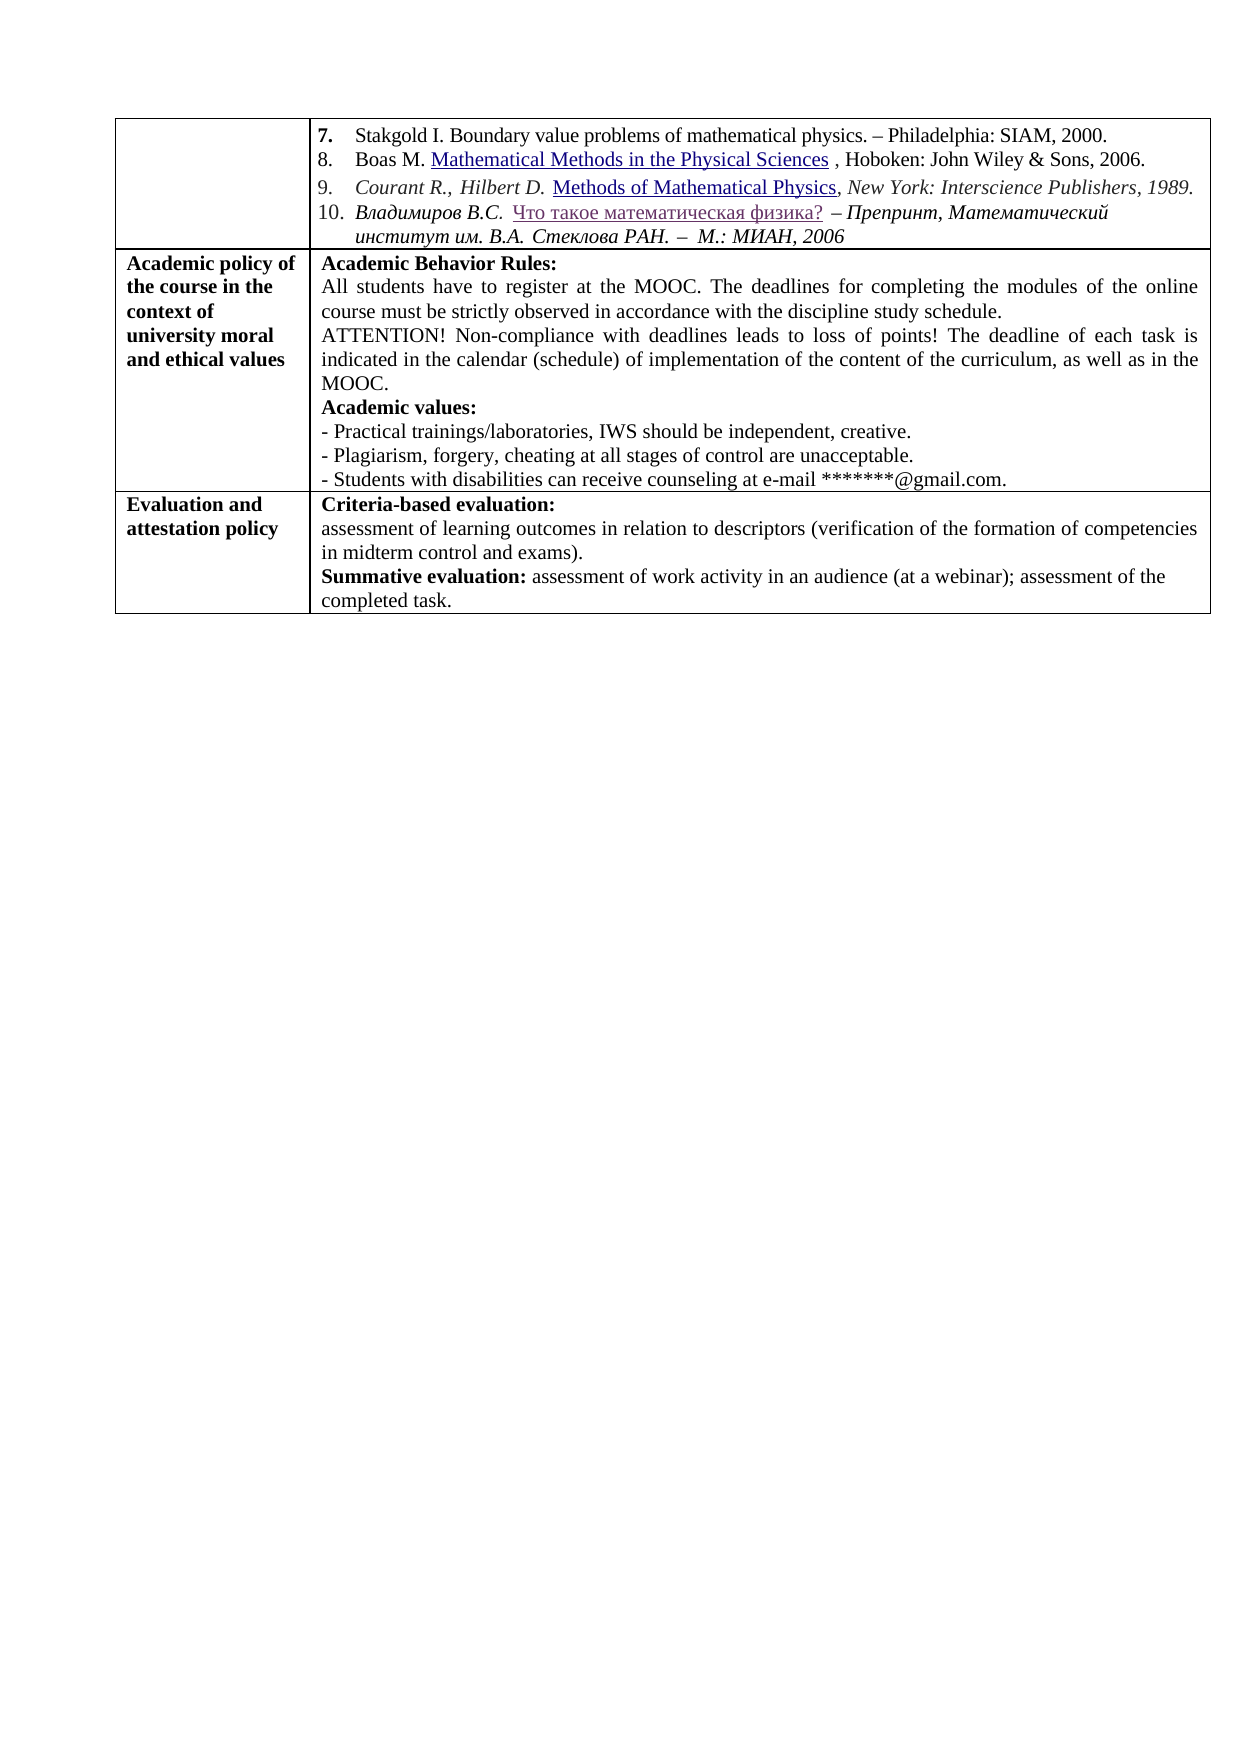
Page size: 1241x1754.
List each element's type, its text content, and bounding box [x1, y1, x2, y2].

table_header Academic policy of the course in the context of university moral and ethical values [116, 250, 309, 491]
table_cell Evaluation and attestation policy [116, 492, 309, 612]
table_header Academic Behavior Rules: All students have to register at the MOOC. The deadlines for completing the modules of the online course must be strictly observed in accordance with the discipline study schedule. ATTENTION! Non-compliance with deadlines leads to loss of points! The deadline of each task is indicated in the calendar (schedule) of implementation of the content of the curriculum, as well as in the MOOC. Academic values: - Practical trainings/laboratories, IWS should be independent, creative. - Plagiarism, forgery, cheating at all stages of control are unacceptable. - Students with disabilities can receive counseling at e-mail *******@gmail.com. [311, 250, 1210, 491]
table_cell Criteria-based evaluation: assessment of learning outcomes in relation to descriptors (verification of the formation of competencies in midterm control and exams). Summative evaluation: assessment of work activity in an audience (at a webinar); assessment of the completed task. [311, 492, 1210, 612]
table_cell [311, 119, 1210, 248]
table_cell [116, 119, 309, 248]
